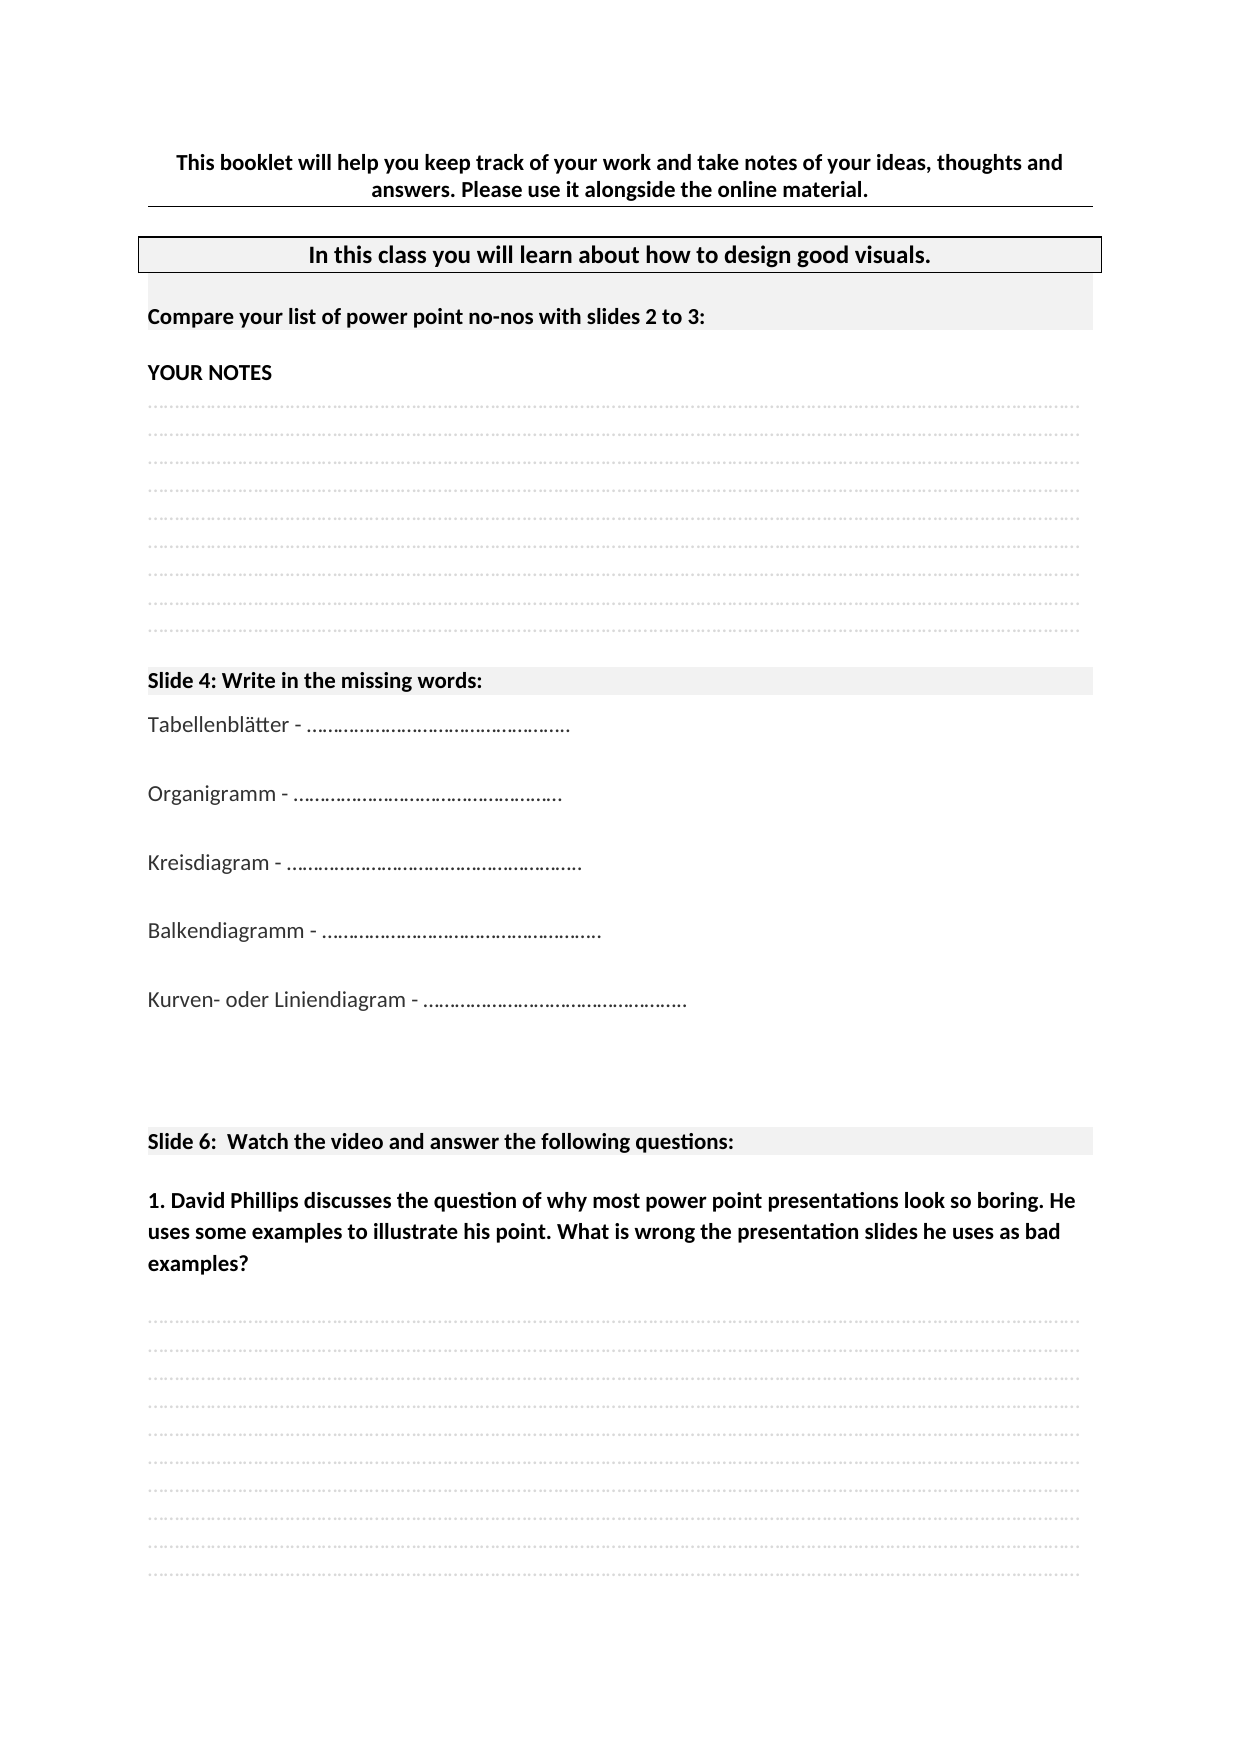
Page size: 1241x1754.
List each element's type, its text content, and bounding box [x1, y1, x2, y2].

text …………………………………………………………………………………………………………………………………………………………………………………………………………………………………………………………………………………………………………………………………………………………………………………………………………………………………………………………………………………………………………………………………………………………………………………………………………………………………………………… [148, 527, 1093, 639]
text 1. David Phillips discusses the question of why most power point presentations look so boring. He uses some examples to illustrate his point. What is wrong the presentation slides he uses as bad examples? [148, 1183, 1093, 1277]
subtitle This booklet will help you keep track of your work and take notes of your ideas, thoughts and answers. Please use it alongside the online material. [148, 148, 1093, 206]
text Slide 6: Watch the video and answer the following questions: [148, 1127, 1093, 1155]
text Kurven- oder Liniendiagram - ………………………………………….. [148, 970, 1093, 1013]
text Kreisdiagram - ……………………………………………….. [148, 832, 1093, 876]
text Balkendiagramm - …………………………………………….. [148, 901, 1093, 945]
text Tabellenblätter - ………………………………………….. [148, 695, 1093, 738]
text Organigramm - …………………………………………… [148, 763, 1093, 807]
text Slide 4: Write in the missing words: [148, 667, 1093, 695]
text YOUR NOTES [148, 358, 1093, 386]
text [148, 1442, 1093, 1582]
text Compare your list of power point no-nos with slides 2 to 3: [148, 302, 1093, 330]
subtitle In this class you will learn about how to design good visuals. [139, 238, 1101, 272]
